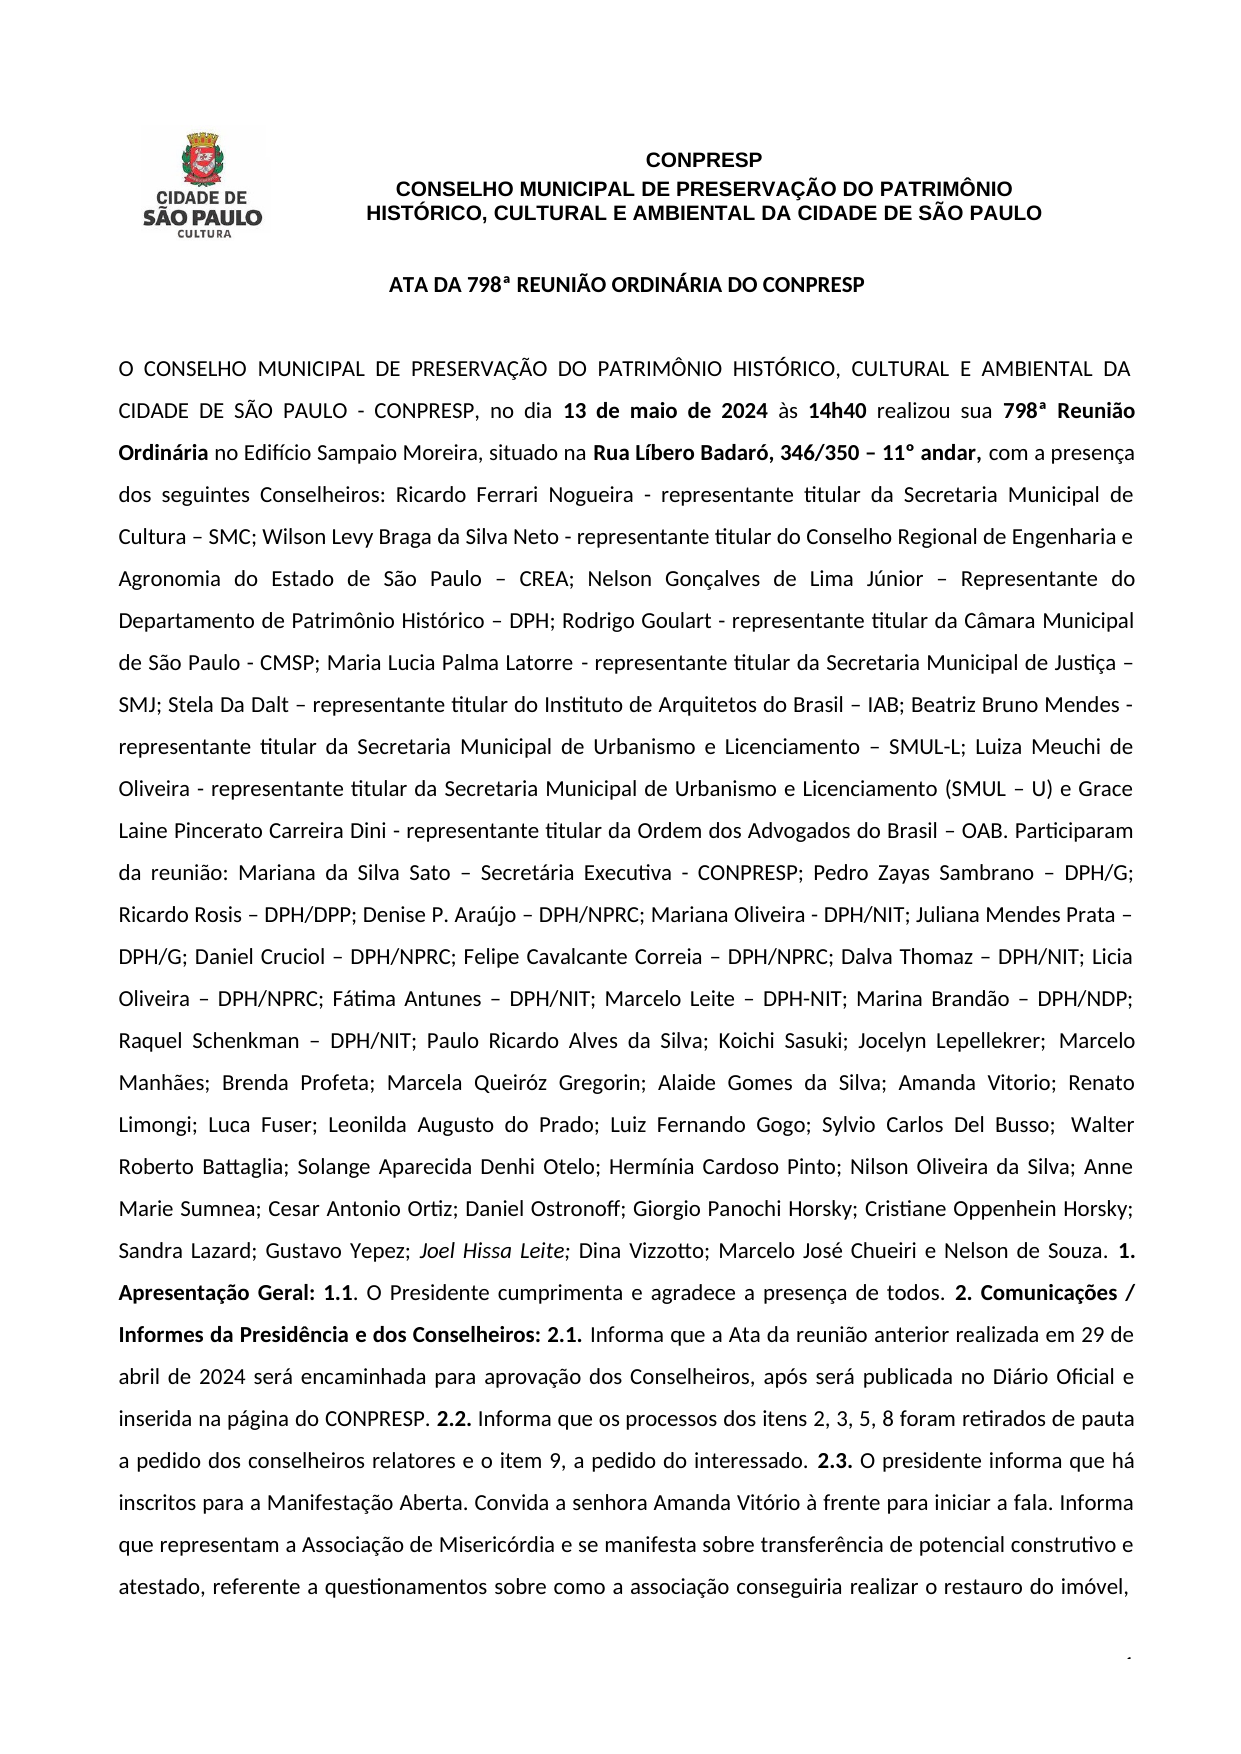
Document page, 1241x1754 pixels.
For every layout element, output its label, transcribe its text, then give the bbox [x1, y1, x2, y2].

subtitle ATA DA 798ª REUNIÃO ORDINÁRIA DO CONPRESP [387, 271, 866, 299]
subtitle O CONSELHO MUNICIPAL DE PRESERVAÇÃO DO PATRIMÔNIO HISTÓRICO, CULTURAL E AMBIENTAL DA [118, 354, 1146, 382]
text CIDADE DE SÃO PAULO - CONPRESP, no dia 13 de maio de 2024 às 14h40 realizou sua 798ª Reunião Ordinária no Edifício Sampaio Moreira, situado na Rua Líbero Badaró, 346/350 – 11º andar, com a presença dos seguintes Conselheiros: Ricardo Ferrari Nogueira - representante titular da Secretaria Municipal de Cultura – SMC; Wilson Levy Braga da Silva Neto - representante titular do Conselho Regional de Engenharia e Agronomia do Estado de São Paulo – CREA; Nelson Gonçalves de Lima Júnior – Representante do Departamento de Patrimônio Histórico – DPH; Rodrigo Goulart - representante titular da Câmara Municipal de São Paulo - CMSP; Maria Lucia Palma Latorre - representante titular da Secretaria Municipal de Justiça – SMJ; Stela Da Dalt – representante titular do Instituto de Arquitetos do Brasil – IAB; Beatriz Bruno Mendes - representante titular da Secretaria Municipal de Urbanismo e Licenciamento – SMUL-L; Luiza Meuchi de Oliveira - representante titular da Secretaria Municipal de Urbanismo e Licenciamento (SMUL – U) e Grace Laine Pincerato Carreira Dini - representante titular da Ordem dos Advogados do Brasil – OAB. Participaram da reunião: Mariana da Silva Sato – Secretária Executiva - CONPRESP; Pedro Zayas Sambrano – DPH/G; Ricardo Rosis – DPH/DPP; Denise P. Araújo – DPH/NPRC; Mariana Oliveira - DPH/NIT; Juliana Mendes Prata – DPH/G; Daniel Cruciol – DPH/NPRC; Felipe Cavalcante Correia – DPH/NPRC; Dalva Thomaz – DPH/NIT; Licia Oliveira – DPH/NPRC; Fátima Antunes – DPH/NIT; Marcelo Leite – DPH-NIT; Marina Brandão – DPH/NDP; Raquel Schenkman – DPH/NIT; Paulo Ricardo Alves da Silva; Koichi Sasuki; Jocelyn Lepellekrer; Marcelo Manhães; Brenda Profeta; Marcela Queiróz Gregorin; Alaide Gomes da Silva; Amanda Vitorio; Renato Limongi; Luca Fuser; Leonilda Augusto do Prado; Luiz Fernando Gogo; Sylvio Carlos Del Busso; Walter Roberto Battaglia; Solange Aparecida Denhi Otelo; Hermínia Cardoso Pinto; Nilson Oliveira da Silva; Anne Marie Sumnea; Cesar Antonio Ortiz; Daniel Ostronoﬀ; Giorgio Panochi Horsky; Cristiane Oppenhein Horsky; Sandra Lazard; Gustavo Yepez; Joel Hissa Leite; Dina Vizzotto; Marcelo José Chueiri e Nelson de Souza. 1. Apresentação Geral: 1.1. O Presidente cumprimenta e agradece a presença de todos. 2. Comunicações / Informes da Presidência e dos Conselheiros: 2.1. Informa que a Ata da reunião anterior realizada em 29 de abril de 2024 será encaminhada para aprovação dos Conselheiros, após será publicada no Diário Oficial e inserida na página do CONPRESP. 2.2. Informa que os processos dos itens 2, 3, 5, 8 foram retirados de pauta a pedido dos conselheiros relatores e o item 9, a pedido do interessado. 2.3. O presidente informa que há inscritos para a Manifestação Aberta. Convida a senhora Amanda Vitório à frente para iniciar a fala. Informa que representam a Associação de Misericórdia e se manifesta sobre transferência de potencial construtivo e atestado, referente a questionamentos sobre como a associação conseguiria realizar o restauro do imóvel, [118, 397, 1136, 1600]
picture [141, 125, 272, 241]
